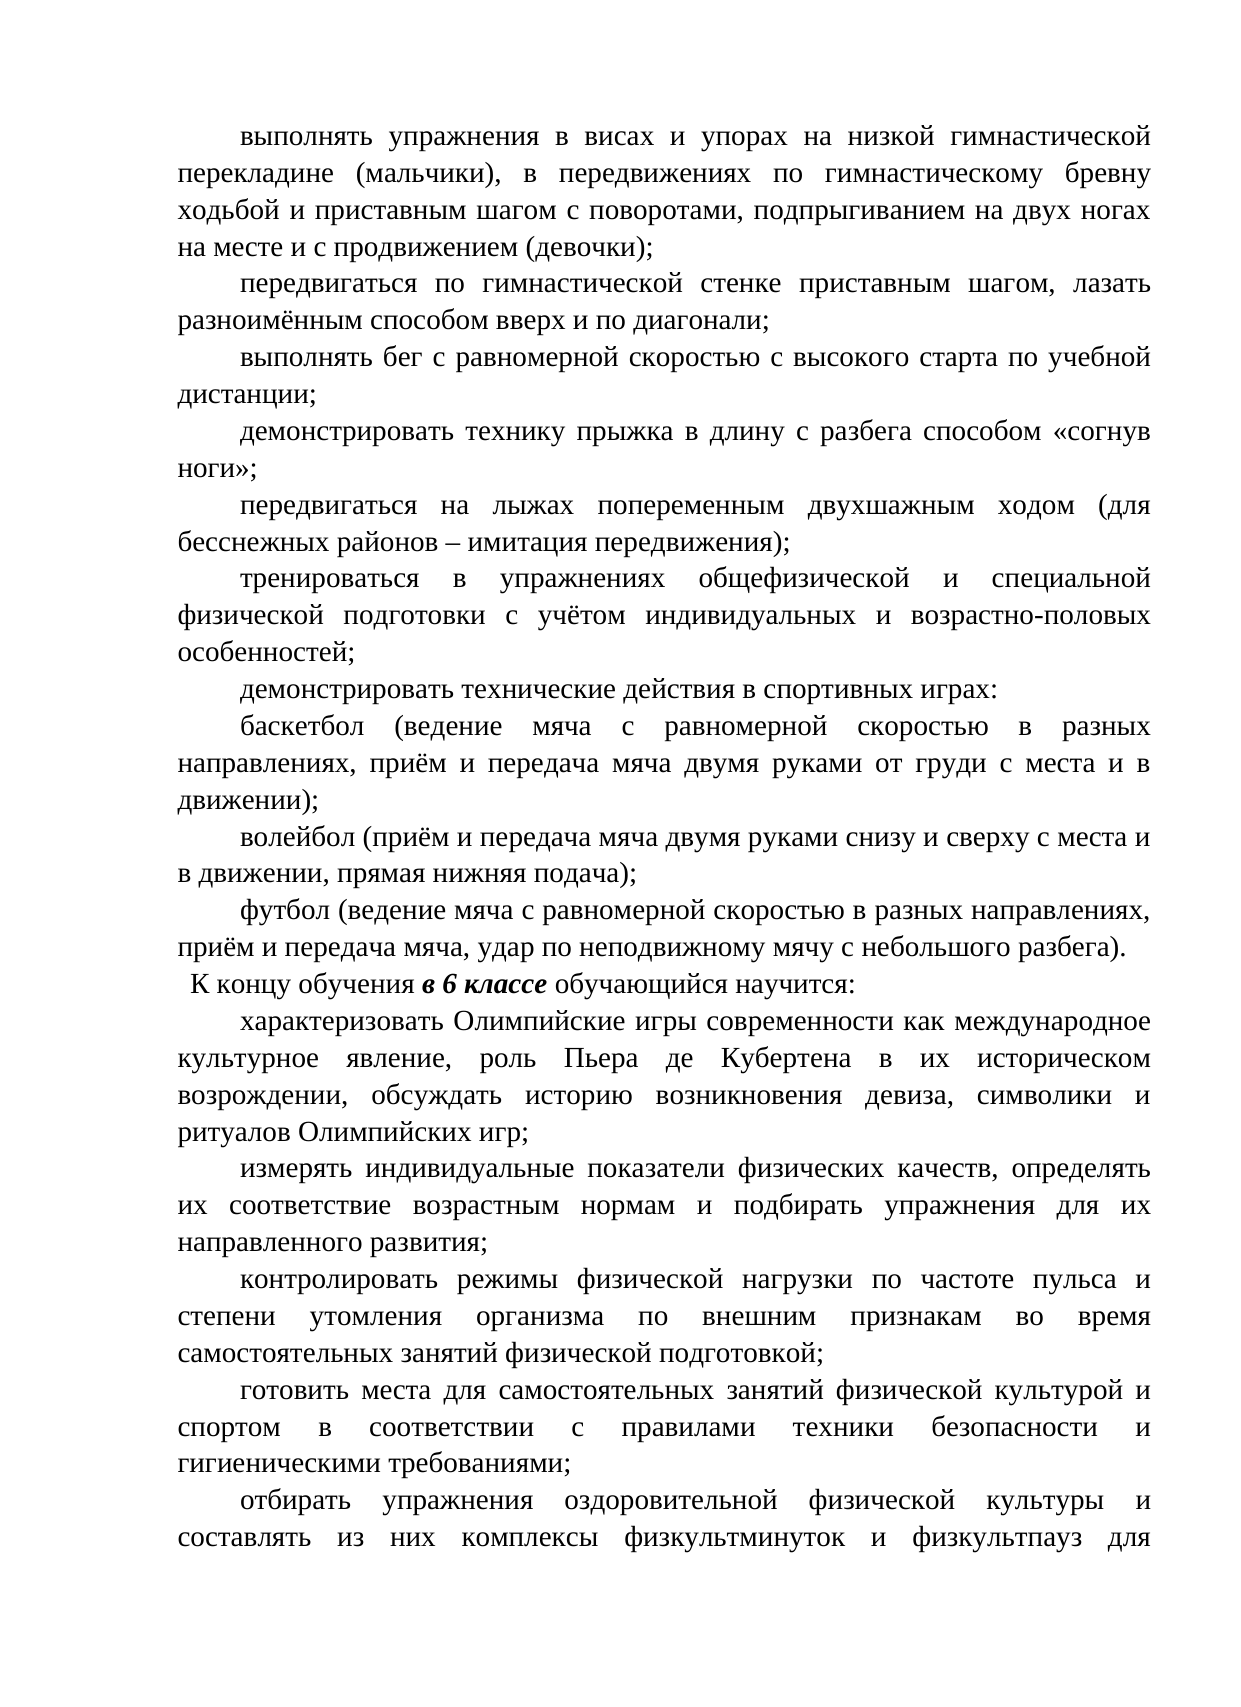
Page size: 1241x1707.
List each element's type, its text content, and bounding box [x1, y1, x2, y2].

text волейбол (приём и передача мяча двумя руками снизу и сверху с места и в движении, прямая нижняя подача); [177, 819, 1152, 889]
text баскетбол (ведение мяча с равномерной скоростью в разных направлениях, приём и передача мяча двумя руками от груди с места и в движении); [177, 708, 1152, 815]
text демонстрировать технику прыжка в длину с разбега способом «согнув ноги»; [177, 413, 1152, 483]
text контролировать режимы физической нагрузки по частоте пульса и степени утомления организма по внешним признакам во время самостоятельных занятий физической подготовкой; [177, 1261, 1152, 1368]
text готовить места для самостоятельных занятий физической культурой и спортом в соответствии с правилами техники безопасности и гигиеническими требованиями; [177, 1372, 1152, 1479]
text выполнять упражнения в висах и упорах на низкой гимнастической перекладине (мальчики), в передвижениях по гимнастическому бревну ходьбой и приставным шагом с поворотами, подпрыгиванием на двух ногах на месте и с продвижением (девочки); [177, 118, 1152, 262]
text футбол (ведение мяча с равномерной скоростью в разных направлениях, приём и передача мяча, удар по неподвижному мячу с небольшого разбега). [177, 892, 1152, 963]
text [177, 1482, 1152, 1553]
text передвигаться по гимнастической стенке приставным шагом, лазать разноимённым способом вверх и по диагонали; [177, 266, 1152, 336]
text передвигаться на лыжах попеременным двухшажным ходом (для бесснежных районов – имитация передвижения); [177, 487, 1152, 557]
text тренироваться в упражнениях общефизической и специальной физической подготовки с учётом индивидуальных и возрастно-половых особенностей; [177, 561, 1152, 668]
text К концу обучения в 6 классе обучающийся научится: [190, 966, 1152, 1000]
text демонстрировать технические действия в спортивных играх: [177, 671, 1152, 705]
text выполнять бег с равномерной скоростью с высокого старта по учебной дистанции; [177, 339, 1152, 410]
text измерять индивидуальные показатели физических качеств, определять их соответствие возрастным нормам и подбирать упражнения для их направленного развития; [177, 1151, 1152, 1258]
text характеризовать Олимпийские игры современности как международное культурное явление, роль Пьера де Кубертена в их историческом возрождении, обсуждать историю возникновения девиза, символики и ритуалов Олимпийских игр; [177, 1003, 1152, 1147]
